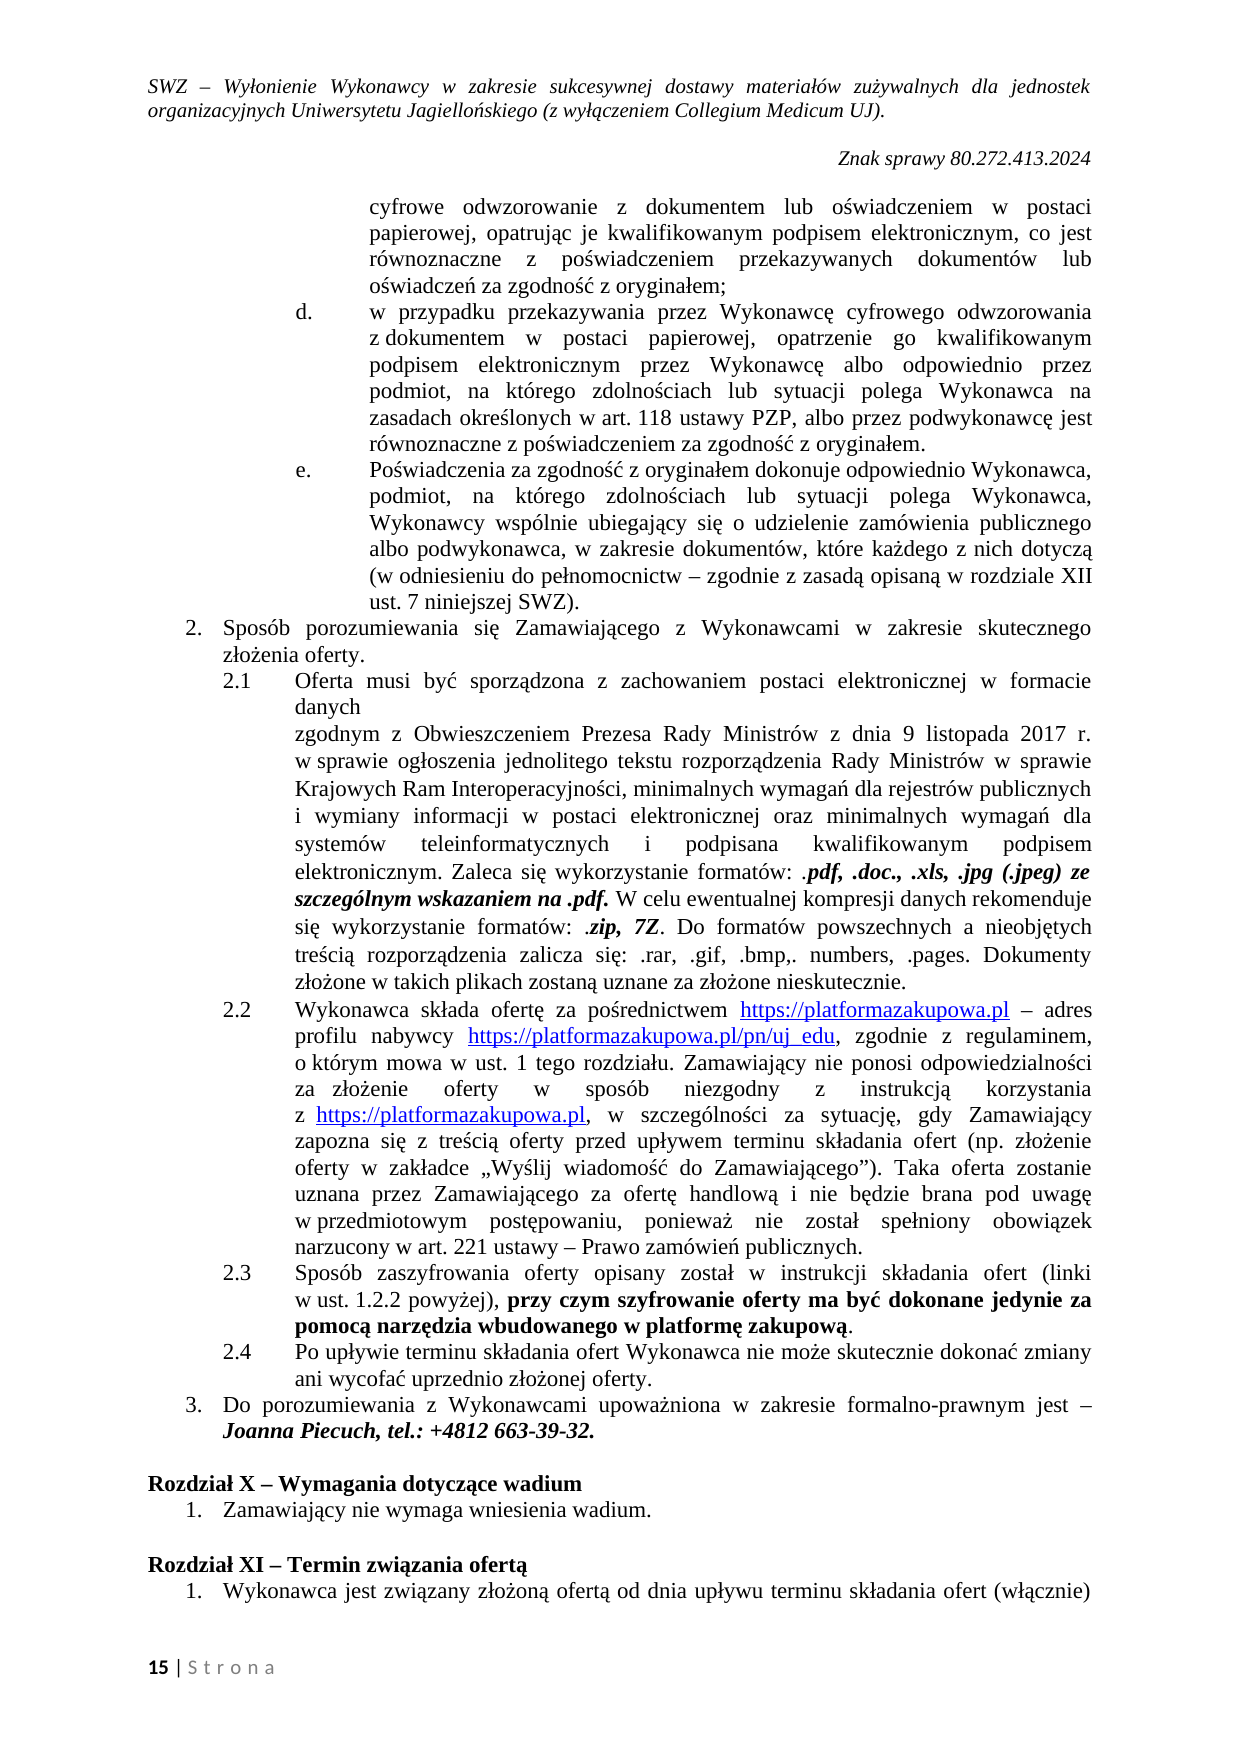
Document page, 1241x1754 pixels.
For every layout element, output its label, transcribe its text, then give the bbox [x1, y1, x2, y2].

list Zamawiający nie wymaga wniesienia wadium. [185, 1497, 1093, 1523]
list Oferta musi być sporządzona z zachowaniem postaci elektronicznej w formacie danych [223, 667, 1093, 720]
list w przypadku przekazywania przez Wykonawcę cyfrowego odwzorowania z dokumentem w postaci papierowej, opatrzenie go kwalifikowanym podpisem elektronicznym przez Wykonawcę albo odpowiednio przez podmiot, na którego zdolnościach lub sytuacji polega Wykonawca na zasadach określonych w art. 118 ustawy PZP, albo przez podwykonawcę jest równoznaczne z poświadczeniem za zgodność z oryginałem. [295, 298, 1093, 456]
list Sposób porozumiewania się Zamawiającego z Wykonawcami w zakresie skutecznego złożenia oferty. [185, 614, 1093, 667]
list Poświadczenia za zgodność z oryginałem dokonuje odpowiednio Wykonawca, podmiot, na którego zdolnościach lub sytuacji polega Wykonawca, Wykonawcy wspólnie ubiegający się o udzielenie zamówienia publicznego albo podwykonawca, w zakresie dokumentów, które każdego z nich dotyczą (w odniesieniu do pełnomocnictw – zgodnie z zasadą opisaną w rozdziale XII ust. 7 niniejszej SWZ). [295, 456, 1093, 614]
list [185, 1577, 1093, 1604]
text Rozdział X – Wymagania dotyczące wadium [148, 1470, 1093, 1497]
list Wykonawca składa ofertę za pośrednictwem https://platformazakupowa.pl – adres profilu nabywcy https://platformazakupowa.pl/pn/uj_edu, zgodnie z regulaminem, o którym mowa w ust. 1 tego rozdziału. Zamawiający nie ponosi odpowiedzialności za złożenie oferty w sposób niezgodny z instrukcją korzystania z https://platformazakupowa.pl, w szczególności za sytuację, gdy Zamawiający zapozna się z treścią oferty przed upływem terminu składania ofert (np. złożenie oferty w zakładce „Wyślij wiadomość do Zamawiającego”). Taka oferta zostanie uznana przez Zamawiającego za ofertę handlową i nie będzie brana pod uwagę w przedmiotowym postępowaniu, ponieważ nie został spełniony obowiązek narzucony w art. 221 ustawy – Prawo zamówień publicznych. [223, 996, 1093, 1259]
list Sposób zaszyfrowania oferty opisany został w instrukcji składania ofert (linki w ust. 1.2.2 powyżej), przy czym szyfrowanie oferty ma być dokonane jedynie za pomocą narzędzia wbudowanego w platformę zakupową. [223, 1259, 1093, 1338]
text Rozdział XI – Termin związania ofertą [148, 1551, 1093, 1577]
list Po upływie terminu składania ofert Wykonawca nie może skutecznie dokonać zmiany ani wycofać uprzednio złożonej oferty. [223, 1338, 1093, 1391]
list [295, 193, 1093, 298]
list zgodnym z Obwieszczeniem Prezesa Rady Ministrów z dnia 9 listopada 2017 r. w sprawie ogłoszenia jednolitego tekstu rozporządzenia Rady Ministrów w sprawie Krajowych Ram Interoperacyjności, minimalnych wymagań dla rejestrów publicznych i wymiany informacji w postaci elektronicznej oraz minimalnych wymagań dla systemów teleinformatycznych i podpisana kwalifikowanym podpisem elektronicznym. Zaleca się wykorzystanie formatów: .pdf, .doc., .xls, .jpg (.jpeg) ze szczególnym wskazaniem na .pdf. W celu ewentualnej kompresji danych rekomenduje się wykorzystanie formatów: .zip, 7Z. Do formatów powszechnych a nieobjętych treścią rozporządzenia zalicza się: .rar, .gif, .bmp,. numbers, .pages. Dokumenty złożone w takich plikach zostaną uznane za złożone nieskutecznie. [294, 720, 1093, 994]
list Do porozumiewania z Wykonawcami upoważniona w zakresie formalno-prawnym jest – Joanna Piecuch, tel.: +4812 663-39-32. [185, 1391, 1093, 1444]
